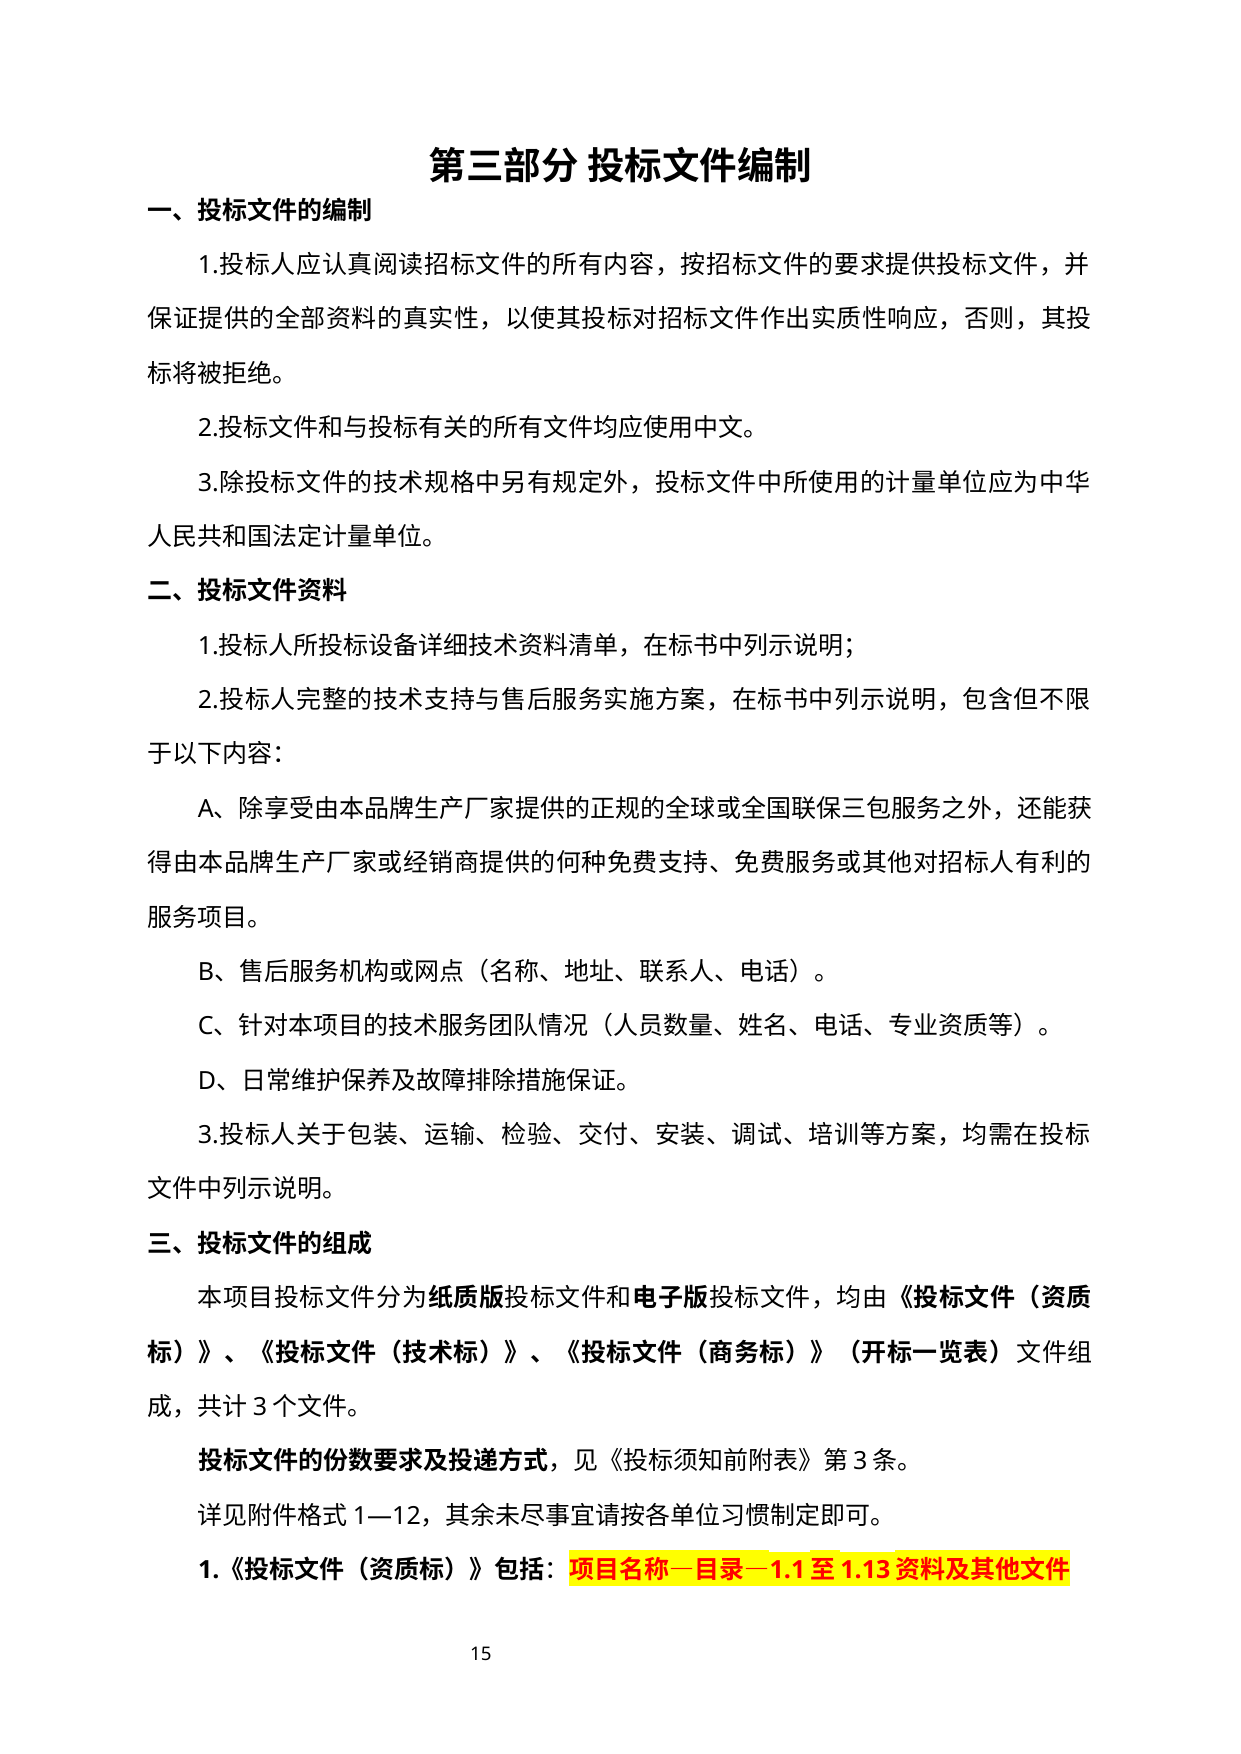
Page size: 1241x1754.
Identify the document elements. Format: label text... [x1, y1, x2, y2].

text A、除享受由本品牌生产厂家提供的正规的全球或全国联保三包服务之外，还能获得由本品牌生产厂家或经销商提供的何种免费支持、免费服务或其他对招标人有利的服务项目。 [148, 788, 1092, 933]
text 1.投标人应认真阅读招标文件的所有内容，按招标文件的要求提供投标文件，并保证提供的全部资料的真实性，以使其投标对招标文件作出实质性响应，否则，其投标将被拒绝。 [148, 244, 1092, 389]
text C、针对本项目的技术服务团队情况（人员数量、姓名、电话、专业资质等）。 [148, 1006, 1092, 1042]
text 三、投标文件的组成 [148, 1223, 1092, 1259]
text 投标文件的份数要求及投递方式，见《投标须知前附表》第3条。 [148, 1441, 1092, 1477]
text B、售后服务机构或网点（名称、地址、联系人、电话）。 [148, 951, 1092, 988]
text 一、投标文件的编制 [148, 190, 1092, 226]
text 二、投标文件资料 [148, 571, 1092, 607]
list 1.《投标文件（资质标）》包括：项目名称—目录—1.1至1.13资料及其他文件 [148, 1549, 1092, 1586]
text 2.投标人完整的技术支持与售后服务实施方案，在标书中列示说明，包含但不限于以下内容： [148, 679, 1092, 770]
text 本项目投标文件分为纸质版投标文件和电子版投标文件，均由《投标文件（资质标）》、《投标文件（技术标）》、《投标文件（商务标）》（开标一览表）文件组成，共计3个文件。 [148, 1278, 1092, 1423]
text D、日常维护保养及故障排除措施保证。 [148, 1060, 1092, 1096]
text 3.除投标文件的技术规格中另有规定外，投标文件中所使用的计量单位应为中华人民共和国法定计量单位。 [148, 462, 1092, 553]
text 详见附件格式1—12，其余未尽事宜请按各单位习惯制定即可。 [148, 1495, 1092, 1531]
list 第三部分 投标文件编制 [148, 136, 1092, 190]
text 2.投标文件和与投标有关的所有文件均应使用中文。 [148, 408, 1092, 444]
text 1.投标人所投标设备详细技术资料清单，在标书中列示说明； [148, 625, 1092, 661]
text 3.投标人关于包装、运输、检验、交付、安装、调试、培训等方案，均需在投标文件中列示说明。 [148, 1114, 1092, 1205]
